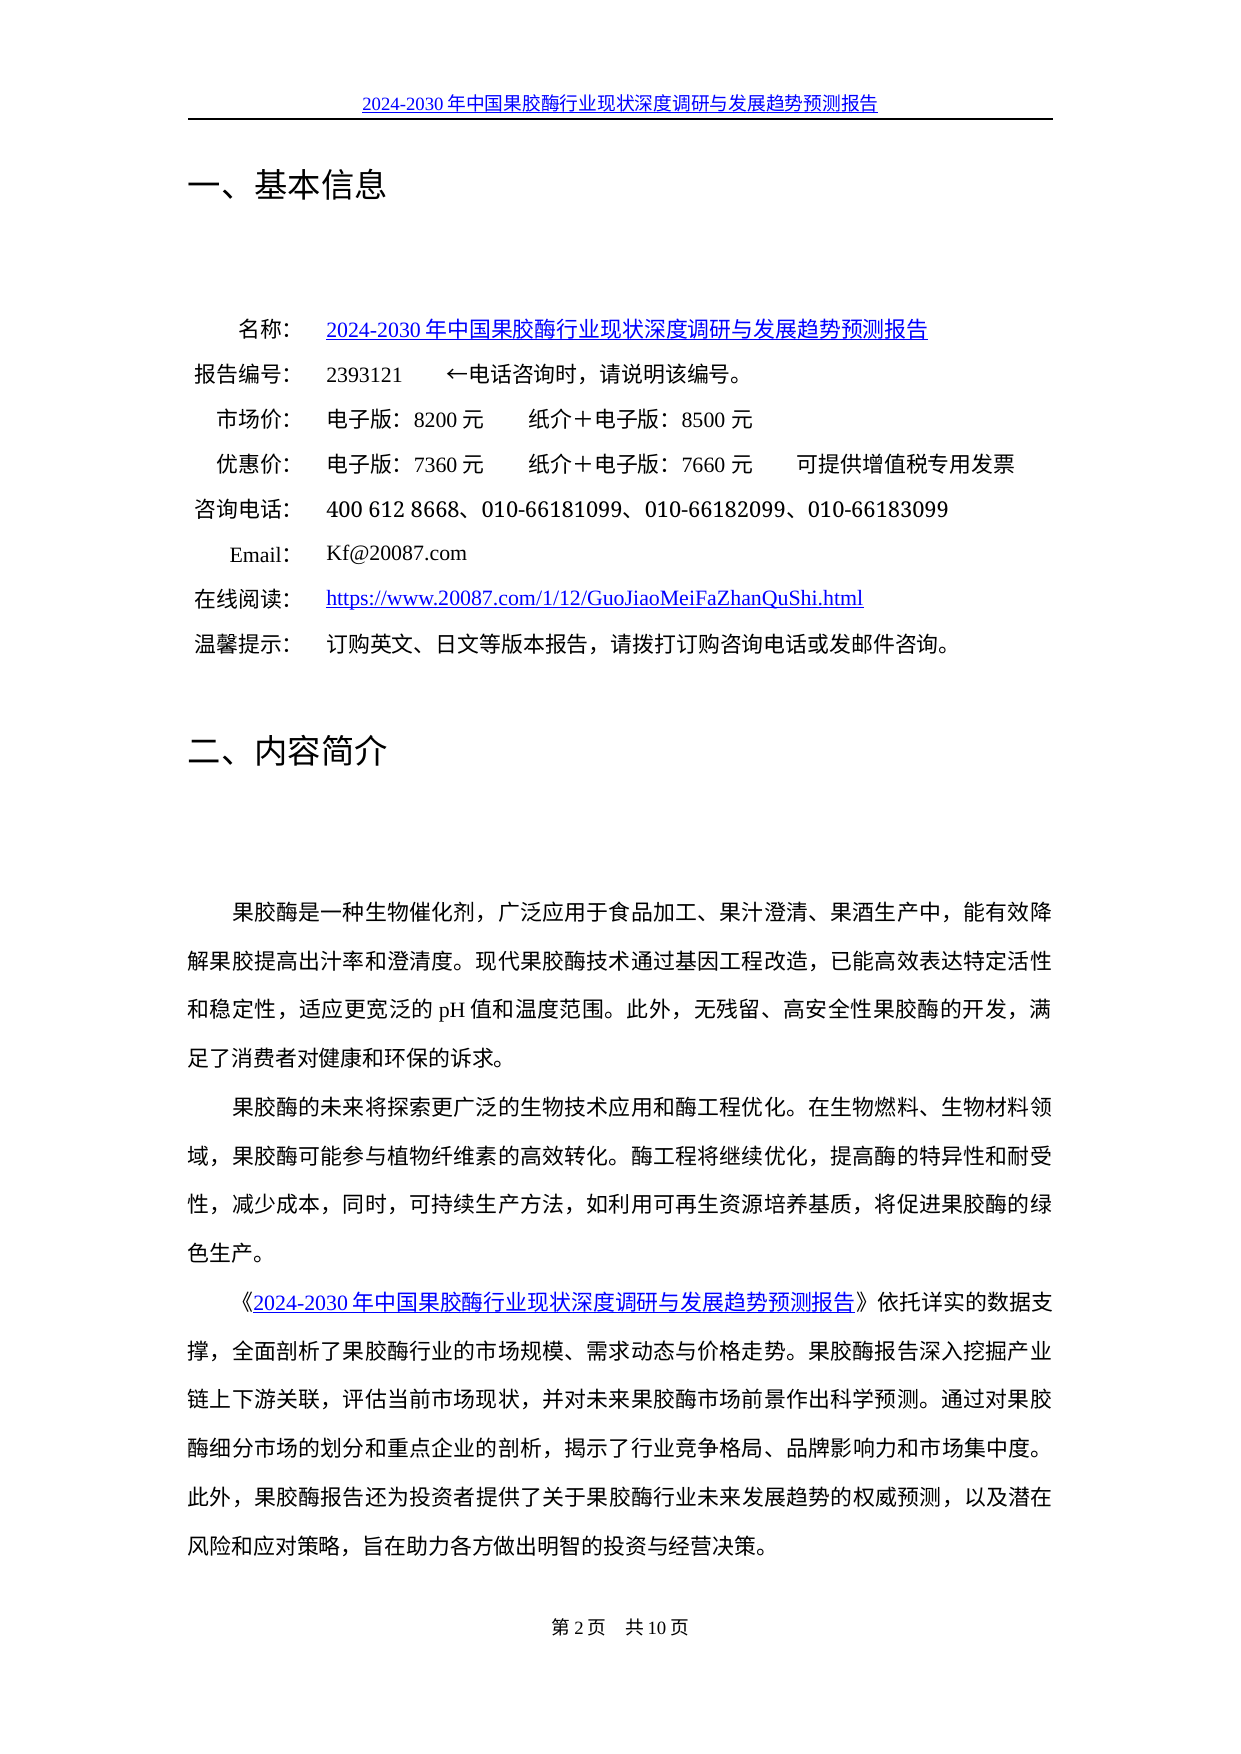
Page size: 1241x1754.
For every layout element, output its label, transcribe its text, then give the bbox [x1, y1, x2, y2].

table_cell [315, 582, 1073, 627]
table_cell 2393121 ←电话咨询时，请说明该编号。 [315, 357, 1073, 402]
table_cell 订购英文、日文等版本报告，请拨打订购咨询电话或发邮件咨询。 [315, 627, 1073, 672]
table_cell 电子版：7360 元 纸介＋电子版：7660 元 可提供增值税专用发票 [315, 447, 1073, 492]
title 一、基本信息 [187, 150, 1053, 215]
table_cell Email： [167, 537, 315, 582]
table_cell Kf@20087.com [315, 537, 1073, 582]
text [187, 894, 1053, 1561]
table_cell 报告编号： [167, 357, 315, 402]
table_cell 优惠价： [167, 447, 315, 492]
table_cell 咨询电话： [167, 492, 315, 537]
table_cell 400 612 8668、010-66181099、010-66182099、010-66183099 [315, 492, 1073, 537]
table_cell 电子版：8200 元 纸介＋电子版：8500 元 [315, 402, 1073, 447]
table_cell 温馨提示： [167, 627, 315, 672]
table_cell 在线阅读： [167, 582, 315, 627]
table_cell 市场价： [167, 402, 315, 447]
table_header 2024-2030年中国果胶酶行业现状深度调研与发展趋势预测报告 [315, 312, 1073, 357]
table_header 名称： [167, 312, 315, 357]
title 二、内容简介 [187, 717, 1053, 782]
